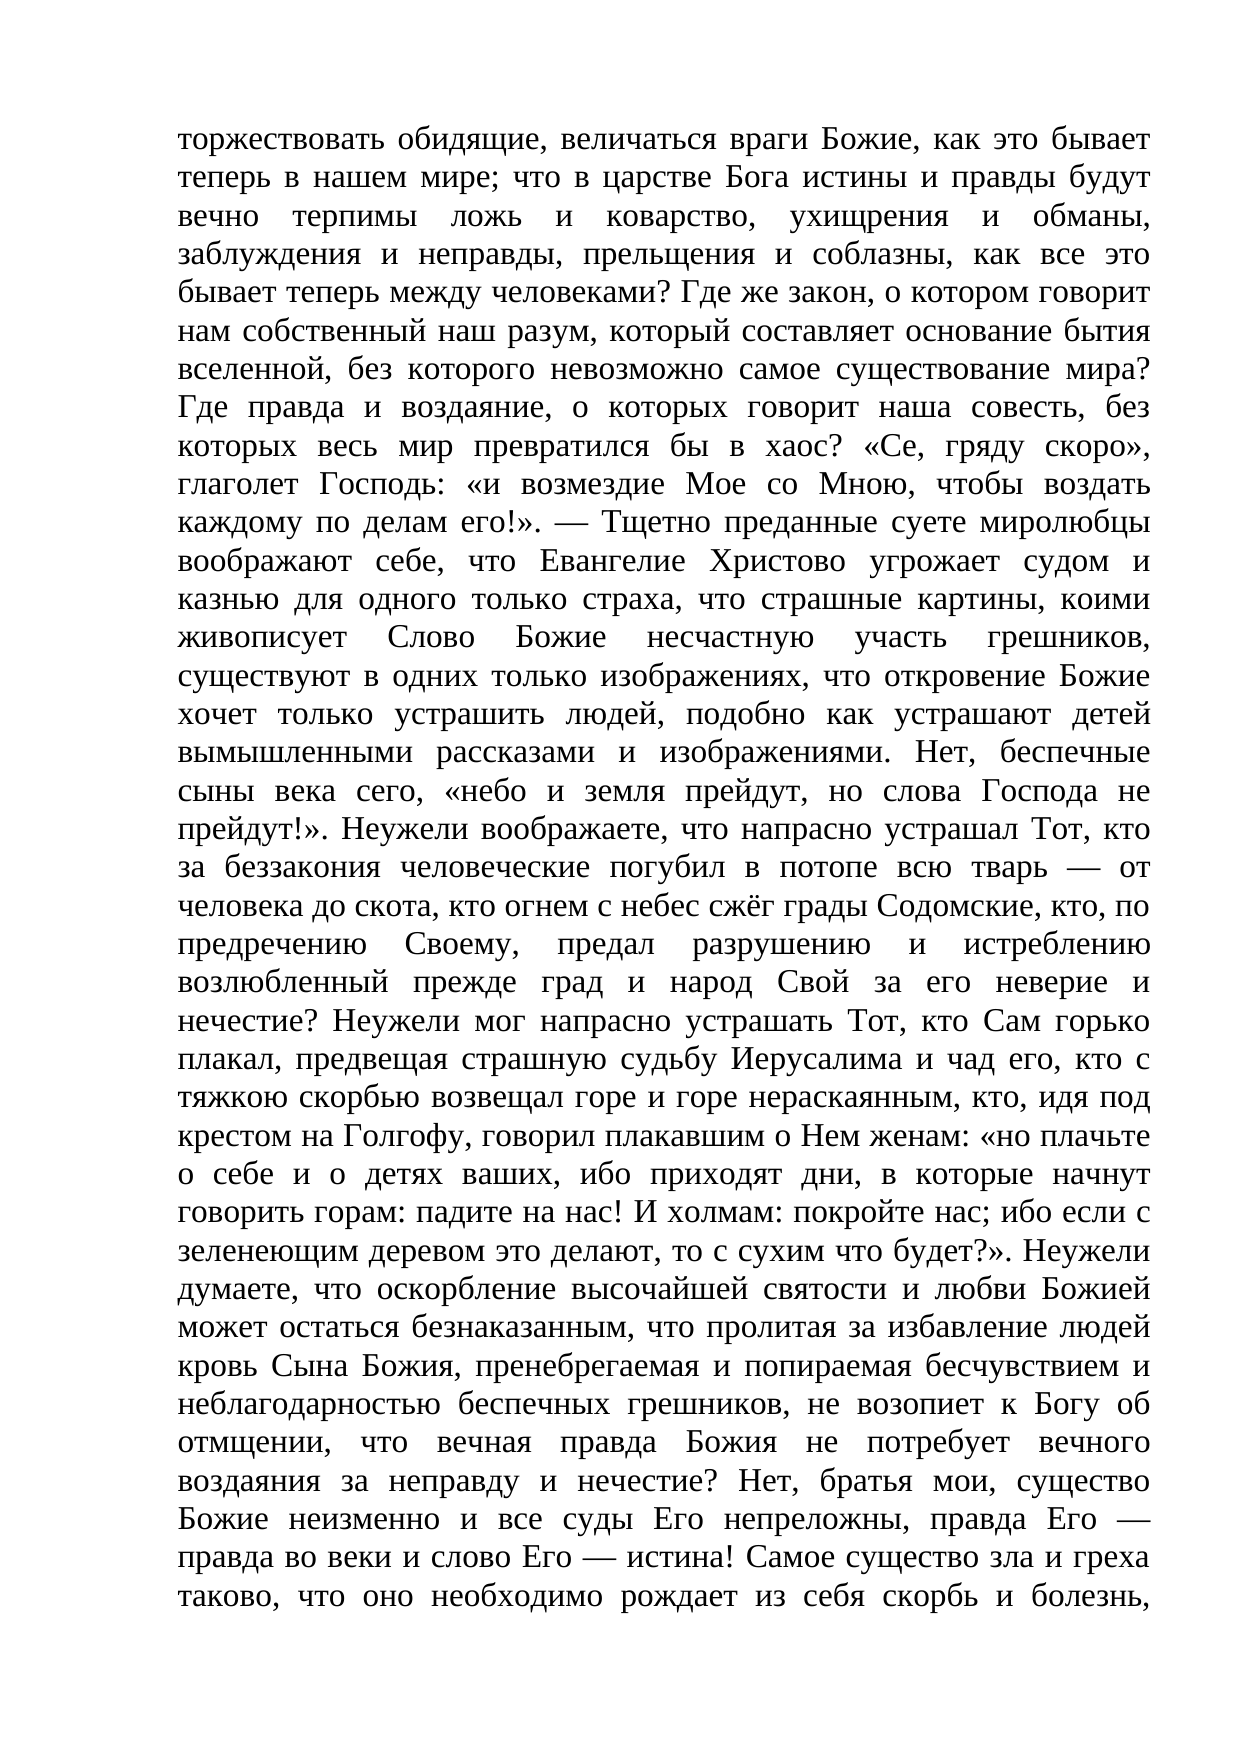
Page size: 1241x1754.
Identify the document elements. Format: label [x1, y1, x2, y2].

text [177, 118, 1152, 1613]
